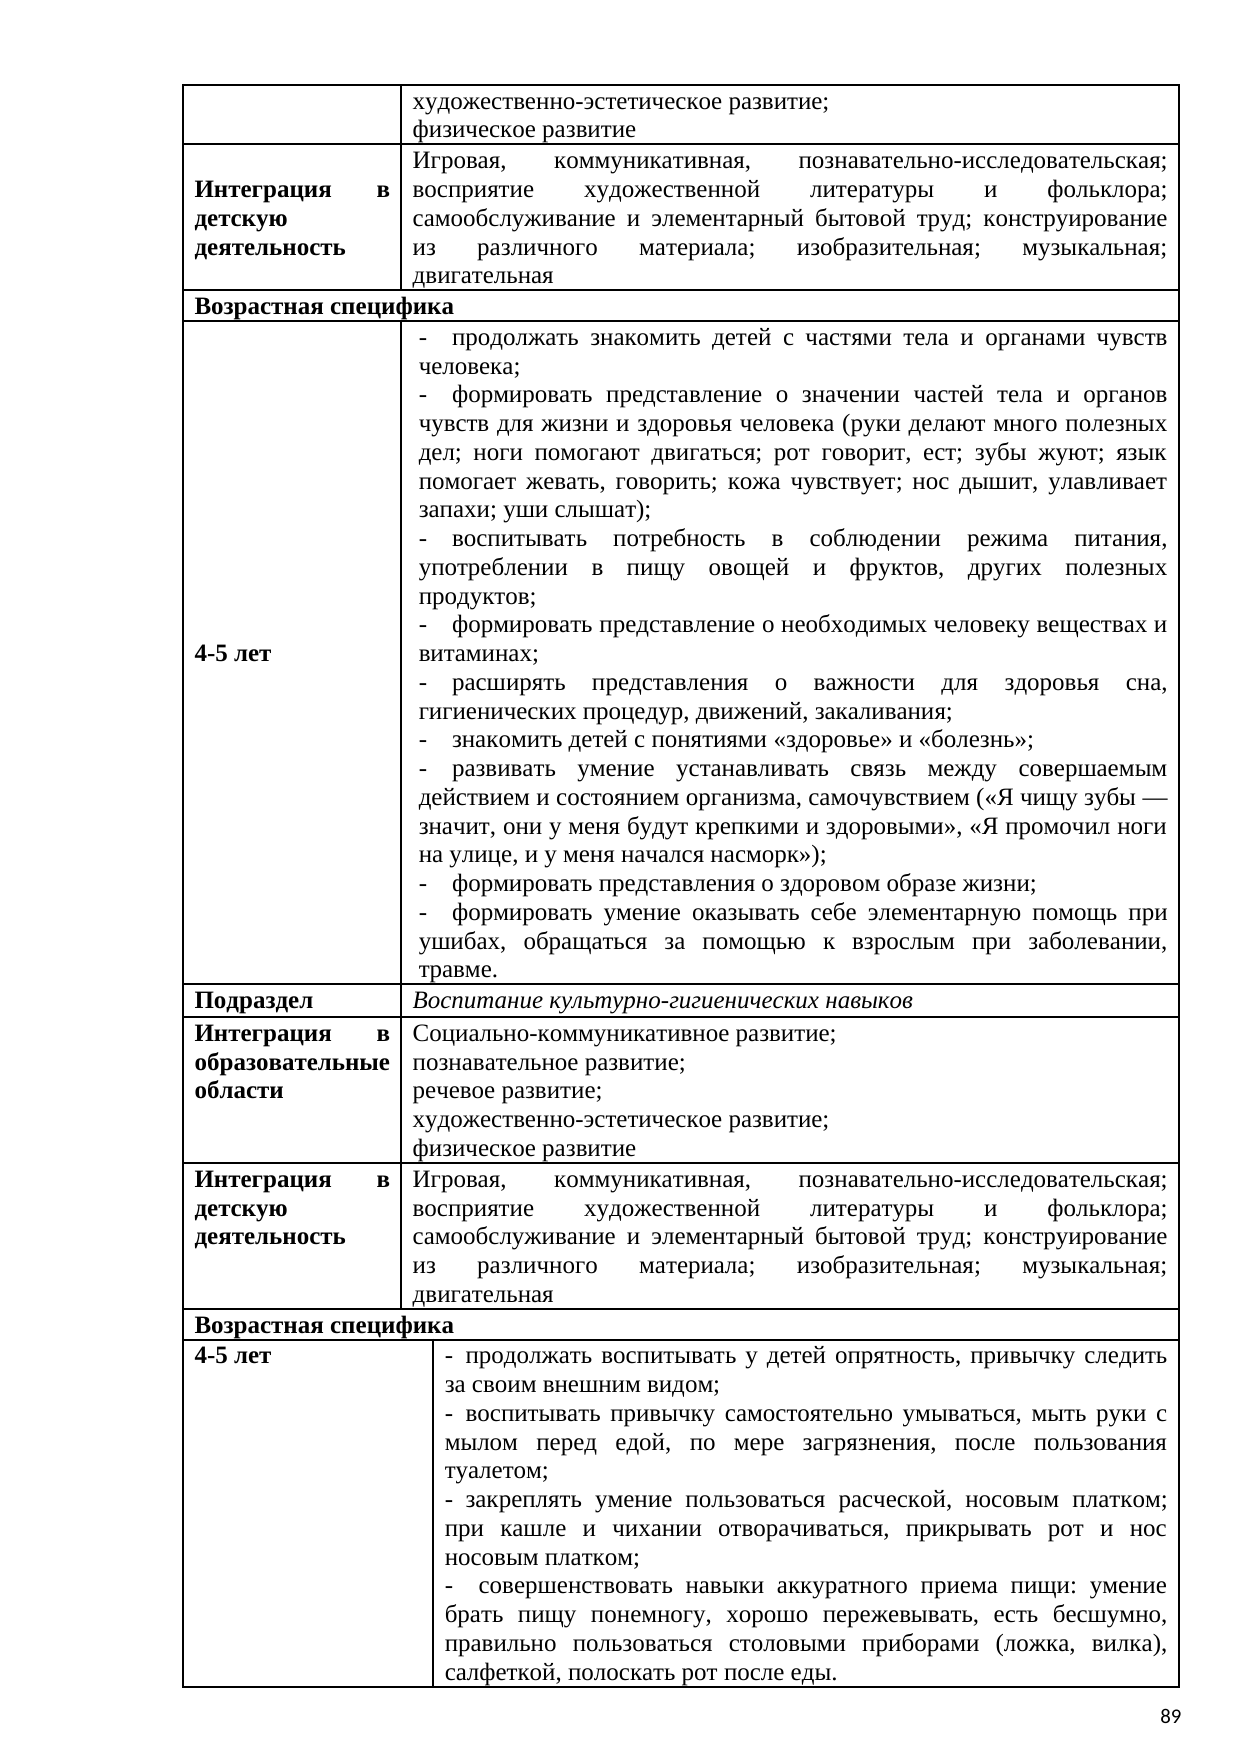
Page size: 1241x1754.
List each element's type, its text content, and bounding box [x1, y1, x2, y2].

table_cell 4-5 лет [184, 1341, 432, 1686]
table_cell Возрастная специфика [184, 1310, 1178, 1338]
table_cell Воспитание культурно-гигиенических навыков [402, 985, 1178, 1016]
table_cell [184, 86, 400, 143]
table_cell Социально-коммуникативное развитие; познавательное развитие; речевое развитие; художественно-эстетическое развитие; физическое развитие [402, 1018, 1178, 1162]
table_cell - продолжать знакомить детей с частями тела и органами чувств человека; - формировать представление о значении частей тела и органов чувств для жизни и здоровья человека (руки делают много полезных дел; ноги помогают двигаться; рот говорит, ест; зубы жуют; язык помогает жевать, говорить; кожа чувствует; нос дышит, улавливает запахи; уши слышат); - воспитывать потребность в соблюдении режима питания, употреблении в пищу овощей и фруктов, других полезных продуктов; - формировать представление о необходимых человеку веществах и витаминах; - расширять представления о важности для здоровья сна, гигиенических процедур, движений, закаливания; - знакомить детей с понятиями «здоровье» и «болезнь»; - развивать умение устанавливать связь между совершаемым действием и состоянием организма, самочувствием («Я чищу зубы — значит, они у меня будут крепкими и здоровыми», «Я промочил ноги на улице, и у меня начался насморк»); - формировать представления о здоровом образе жизни; - формировать умение оказывать себе элементарную помощь при ушибах, обращаться за помощью к взрослым при заболевании, травме. [402, 322, 1178, 983]
table_cell Игровая, коммуникативная, познавательно-исследовательская; восприятие художественной литературы и фольклора; самообслуживание и элементарный бытовой труд; конструирование из различного материала; изобразительная; музыкальная; двигательная [402, 145, 1178, 289]
table_cell Возрастная специфика [184, 291, 1178, 320]
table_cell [402, 86, 1178, 143]
table_cell Интеграция в детскую деятельность [184, 1164, 400, 1308]
table_cell Подраздел [184, 985, 400, 1016]
table_cell Интеграция в образовательные области [184, 1018, 400, 1162]
table_cell Игровая, коммуникативная, познавательно-исследовательская; восприятие художественной литературы и фольклора; самообслуживание и элементарный бытовой труд; конструирование из различного материала; изобразительная; музыкальная; двигательная [402, 1164, 1178, 1308]
table_cell 4-5 лет [184, 322, 400, 983]
table_cell - продолжать воспитывать у детей опрятность, привычку следить за своим внешним видом; - воспитывать привычку самостоятельно умываться, мыть руки с мылом перед едой, по мере загрязнения, после пользования туалетом; - закреплять умение пользоваться расческой, носовым платком; при кашле и чихании отворачиваться, прикрывать рот и нос носовым платком; - совершенствовать навыки аккуратного приема пищи: умение брать пищу понемногу, хорошо пережевывать, есть бесшумно, правильно пользоваться столовыми приборами (ложка, вилка), салфеткой, полоскать рот после еды. [434, 1341, 1178, 1686]
table_cell Интеграция в детскую деятельность [184, 145, 400, 289]
